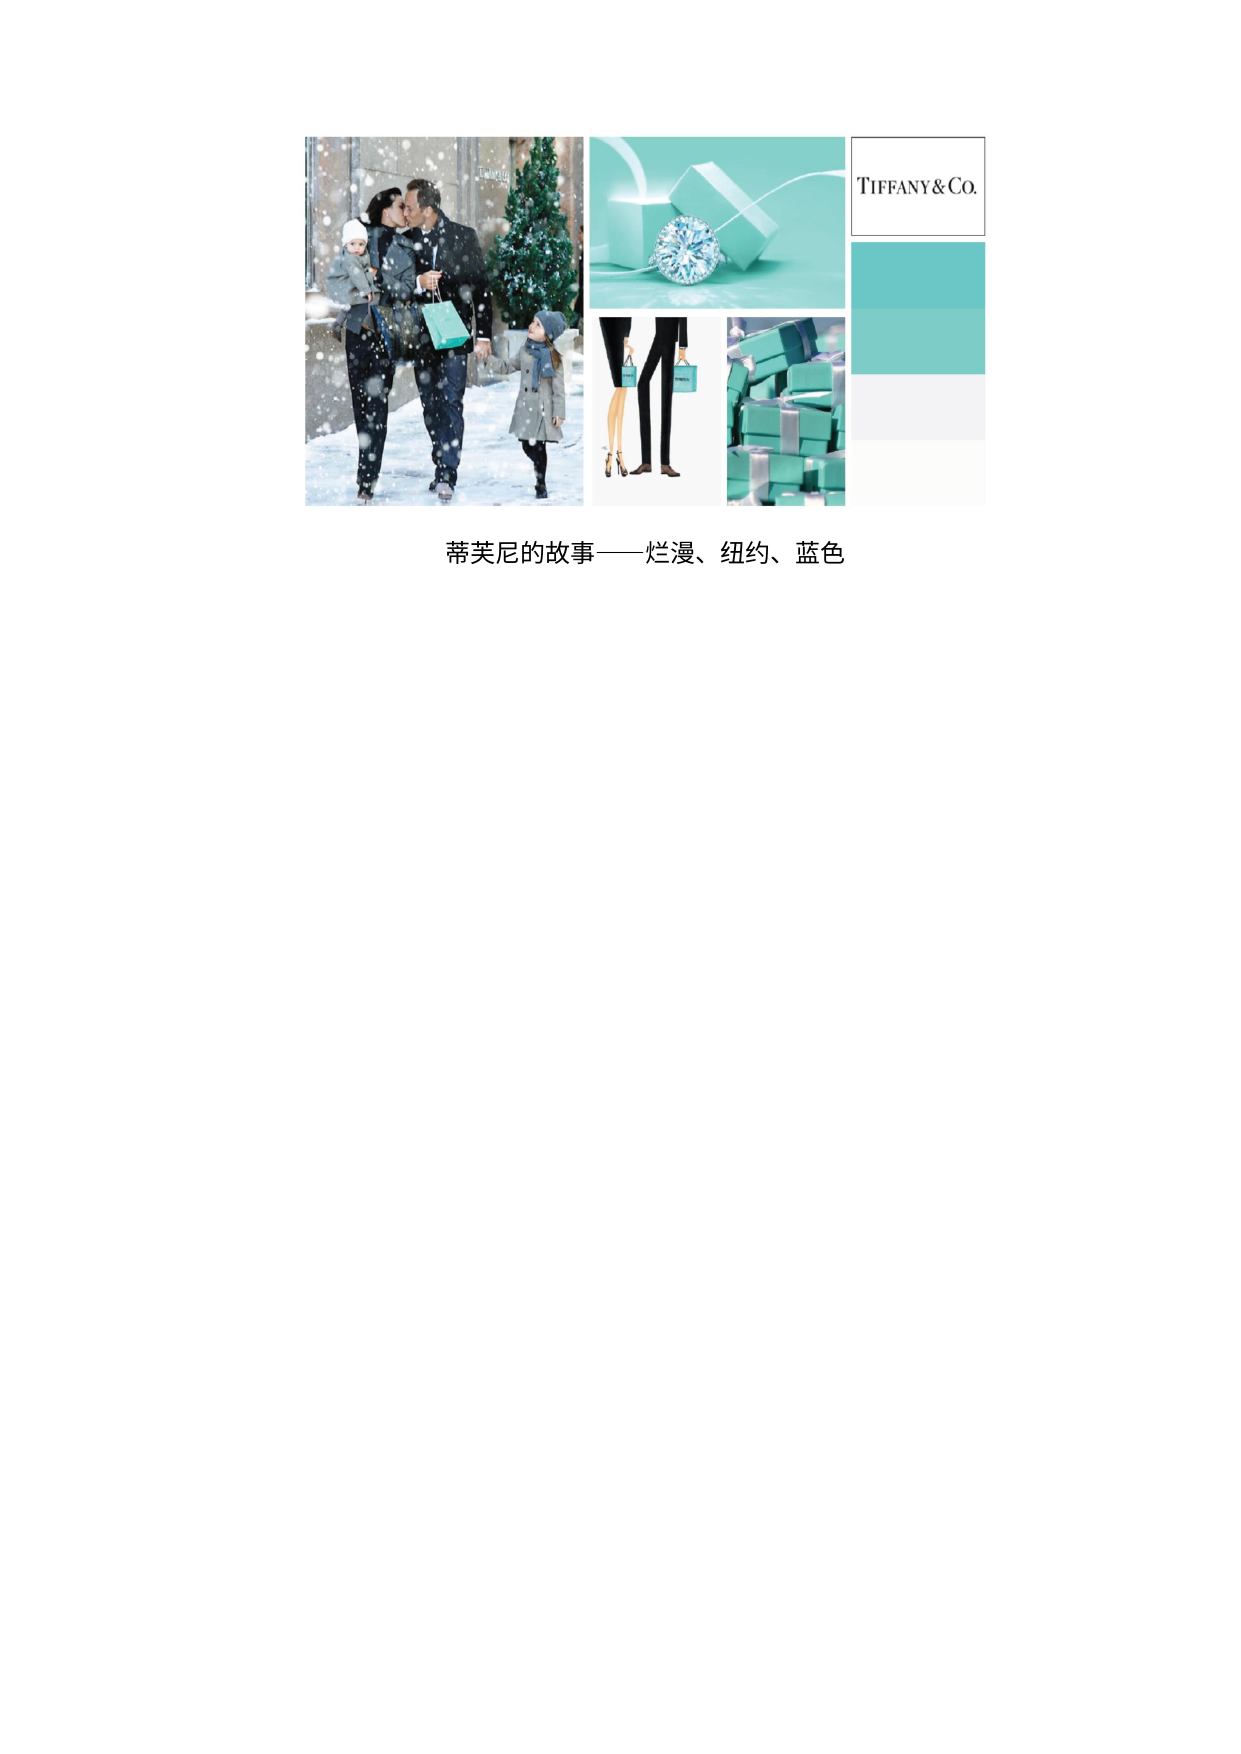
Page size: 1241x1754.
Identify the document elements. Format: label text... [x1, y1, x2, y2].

text 蒂芙尼的故事——烂漫、纽约、蓝色 [118, 519, 1122, 584]
picture [300, 129, 990, 509]
